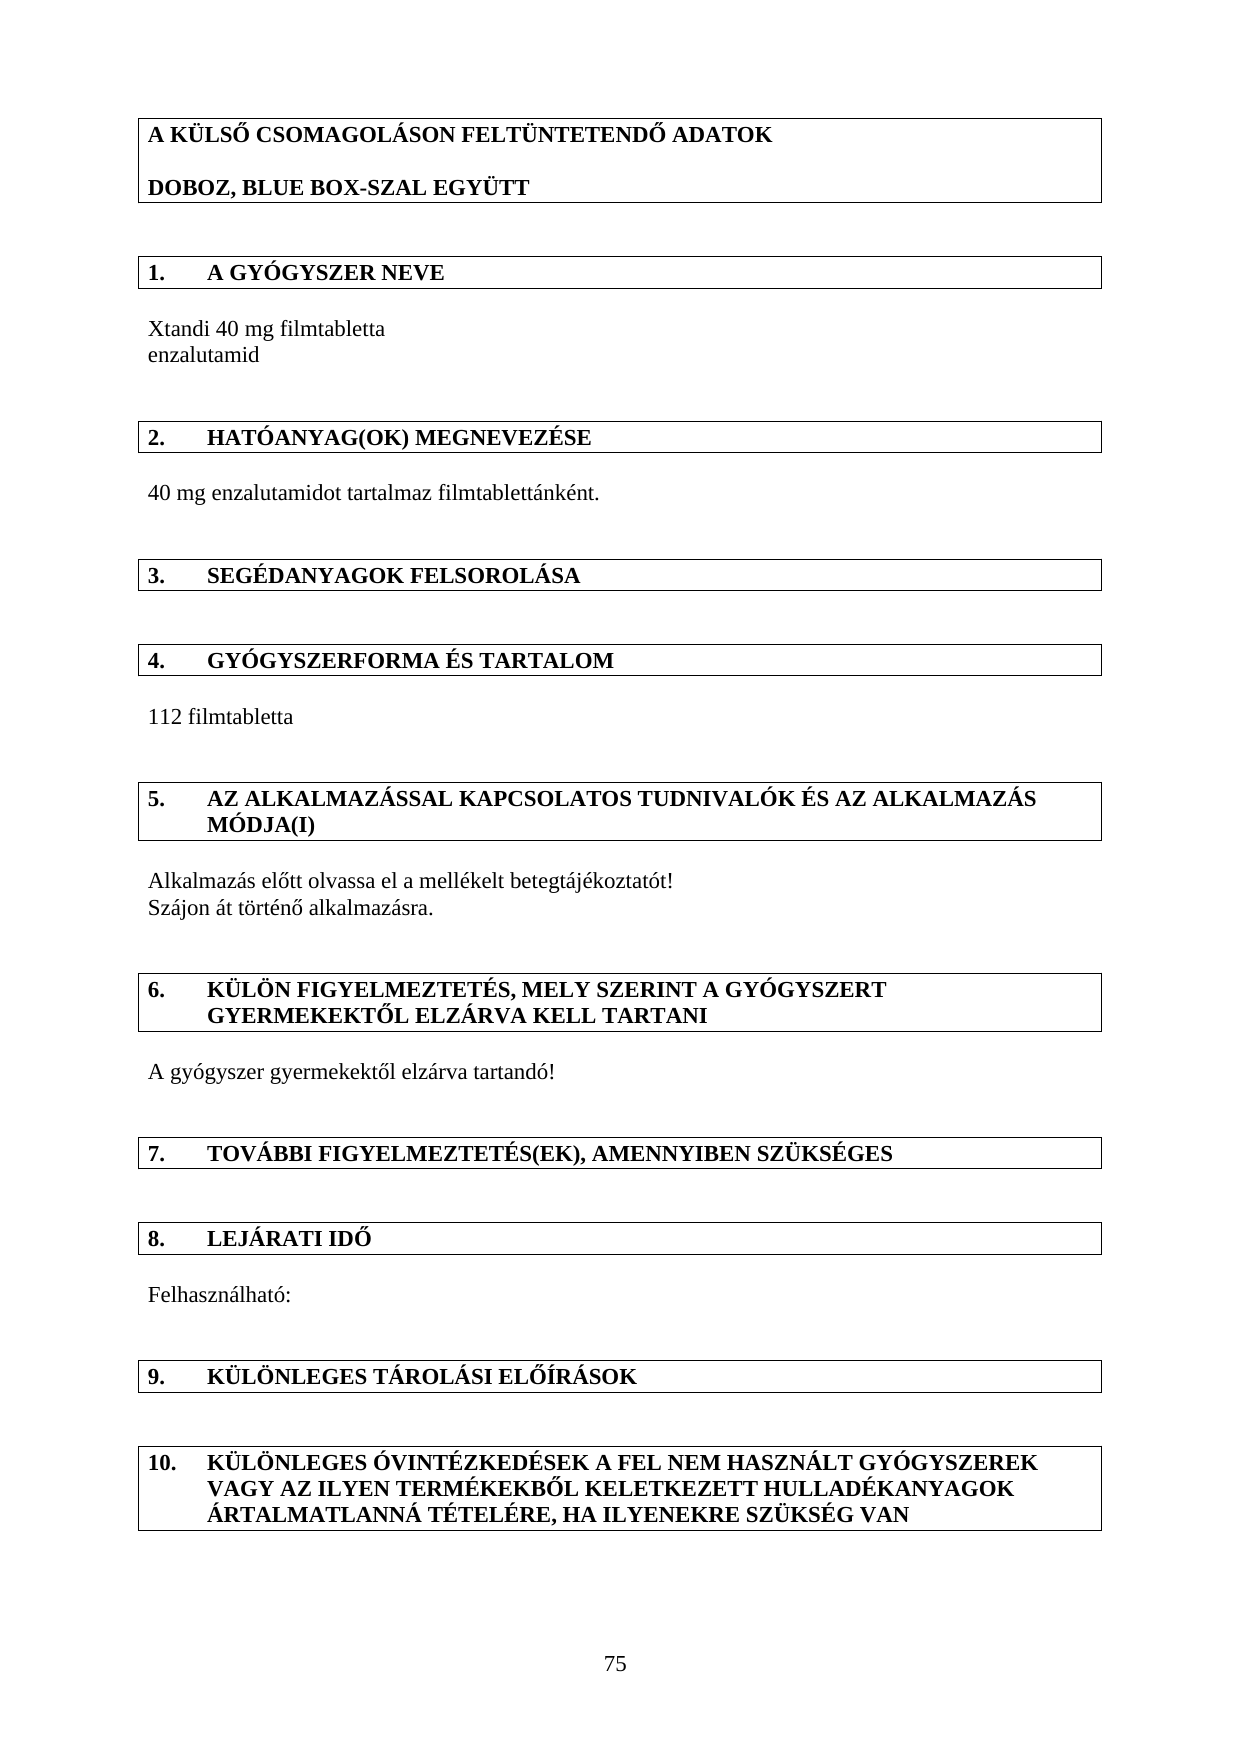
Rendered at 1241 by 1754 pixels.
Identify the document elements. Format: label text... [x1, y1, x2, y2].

text Felhasználható: [148, 1281, 1092, 1308]
text 6. KÜLÖN FIGYELMEZTETÉS, MELY SZERINT A GYÓGYSZERT GYERMEKEKTŐL ELZÁRVA KELL TARTANI [139, 974, 1101, 1031]
text A KÜLSŐ CSOMAGOLÁSON FELTÜNTETENDŐ ADATOK [139, 119, 1101, 148]
text 1. A GYÓGYSZER NEVE [139, 257, 1101, 288]
text Alkalmazás előtt olvassa el a mellékelt betegtájékoztatót! [148, 867, 1092, 893]
text 5. AZ ALKALMAZÁSSAL KAPCSOLATOS TUDNIVALÓK ÉS AZ ALKALMAZÁS MÓDJA(I) [139, 783, 1101, 840]
text A gyógyszer gyermekektől elzárva tartandó! [148, 1058, 1092, 1084]
text 4. GYÓGYSZERFORMA ÉS TARTALOM [139, 645, 1101, 675]
text Szájon át történő alkalmazásra. [148, 893, 1092, 920]
text 112 filmtabletta [148, 703, 1092, 729]
text 40 mg enzalutamidot tartalmaz filmtablettánként. [148, 479, 1092, 506]
text 9. KÜLÖNLEGES TÁROLÁSI ELŐÍRÁSOK [139, 1361, 1101, 1392]
text 7. TOVÁBBI FIGYELMEZTETÉS(EK), AMENNYIBEN SZÜKSÉGES [139, 1138, 1101, 1168]
text 2. HATÓANYAG(OK) MEGNEVEZÉSE [139, 422, 1101, 452]
text 3. SEGÉDANYAGOK FELSOROLÁSA [139, 560, 1101, 590]
text Xtandi 40 mg filmtabletta [148, 315, 1092, 341]
text 10. KÜLÖNLEGES ÓVINTÉZKEDÉSEK A FEL NEM HASZNÁLT GYÓGYSZEREK VAGY AZ ILYEN TERMÉKEKBŐL KELETKEZETT HULLADÉKANYAGOK ÁRTALMATLANNÁ TÉTELÉRE, HA ILYENEKRE SZÜKSÉG VAN [139, 1447, 1101, 1530]
text 8. LEJÁRATI IDŐ [139, 1223, 1101, 1254]
text enzalutamid [148, 341, 1092, 368]
text DOBOZ, BLUE BOX-SZAL EGYÜTT [139, 171, 1101, 202]
